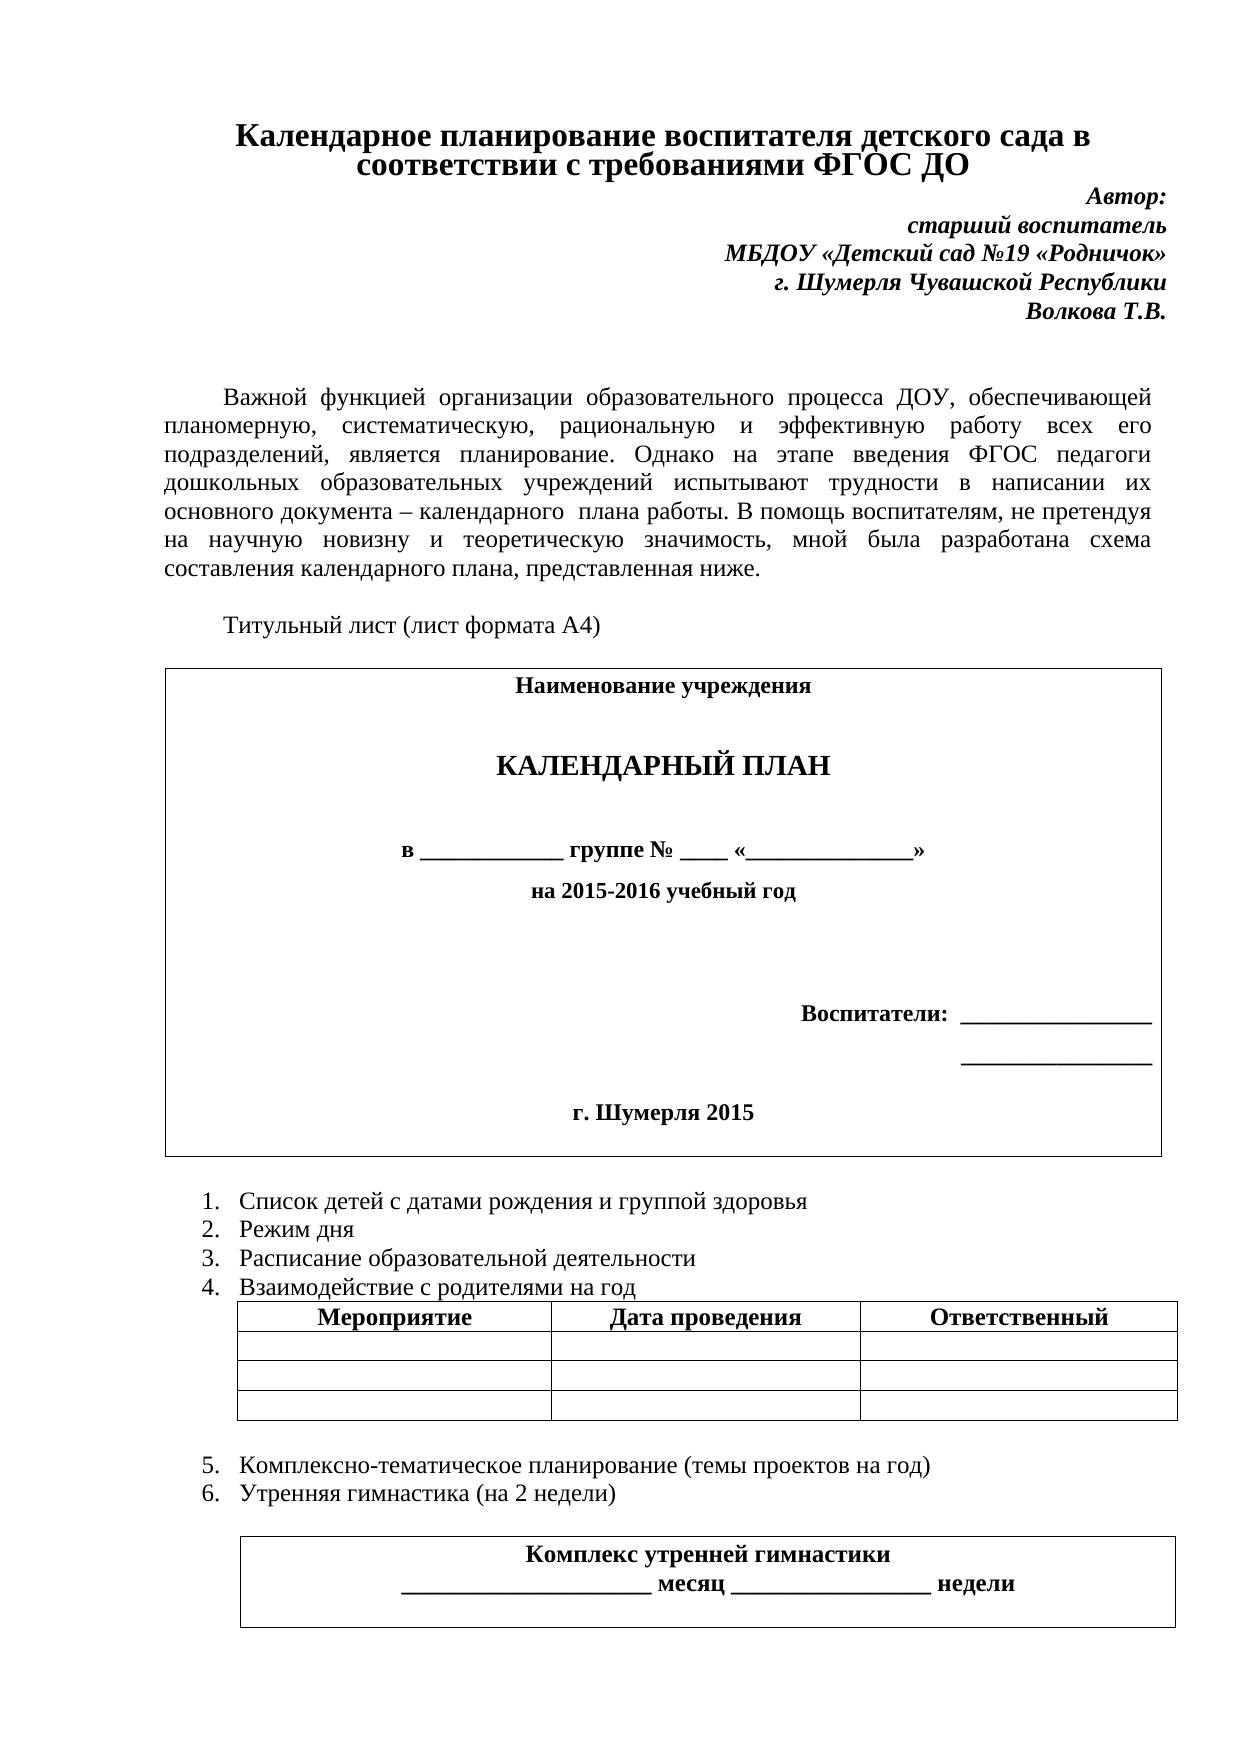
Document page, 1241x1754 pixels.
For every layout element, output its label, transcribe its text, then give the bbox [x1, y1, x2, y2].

text на 2015-2016 учебный год [166, 873, 1161, 904]
list Комплексно-тематическое планирование (темы проектов на год) [201, 1450, 1167, 1478]
list ____________________ месяц ________________ недели [241, 1565, 1175, 1597]
text г. Шумерля Чувашской Республики [164, 267, 1167, 296]
table_cell [552, 1332, 860, 1360]
table_cell [238, 1332, 551, 1360]
table_cell [861, 1361, 1177, 1390]
table_header Ответственный [861, 1302, 1177, 1331]
text в ____________ группе № ____ «______________» [166, 832, 1161, 863]
table_header Дата проведения [552, 1302, 860, 1331]
text Наименование учреждения [166, 669, 1161, 699]
list Список детей с датами рождения и группой здоровья [201, 1186, 1167, 1214]
text ________________ [166, 1037, 1161, 1068]
table_cell [552, 1391, 860, 1420]
text Важной функцией организации образовательного процесса ДОУ, обеспечивающей планомерную, систематическую, рациональную и эффективную работу всех его подразделений, является планирование. Однако на этапе введения ФГОС педагоги дошкольных образовательных учреждений испытывают трудности в написании их основного документа – календарного плана работы. В помощь воспитателям, не претендуя на научную новизну и теоретическую значимость, мной была разработана схема составления календарного плана, представленная ниже. [164, 382, 1152, 582]
text Титульный лист (лист формата А4) [164, 610, 1152, 639]
table_header Мероприятие [238, 1302, 551, 1331]
table_cell [238, 1361, 551, 1390]
table_cell [861, 1391, 1177, 1420]
list Утренняя гимнастика (на 2 недели) [201, 1478, 1167, 1507]
text Воспитатели: ________________ [166, 996, 1161, 1027]
text старший воспитатель [164, 210, 1167, 238]
list Комплекс утренней гимнастики [241, 1537, 1175, 1565]
text МБДОУ «Детский сад №19 «Родничок» [164, 238, 1167, 267]
text Календарное планирование воспитателя детского сада в соответствии с требованиями ФГОС ДО [174, 124, 1152, 181]
list Взаимодействие с родителями на год [201, 1272, 1167, 1301]
list Расписание образовательной деятельности [201, 1243, 1167, 1272]
table_cell [238, 1391, 551, 1420]
table_cell [552, 1361, 860, 1390]
table_cell [861, 1332, 1177, 1360]
text Волкова Т.В. [164, 296, 1167, 325]
text КАЛЕНДАРНЫЙ ПЛАН [166, 749, 1161, 781]
text г. Шумерля 2015 [166, 1094, 1161, 1126]
list Режим дня [201, 1214, 1167, 1243]
text Автор: [164, 181, 1167, 210]
